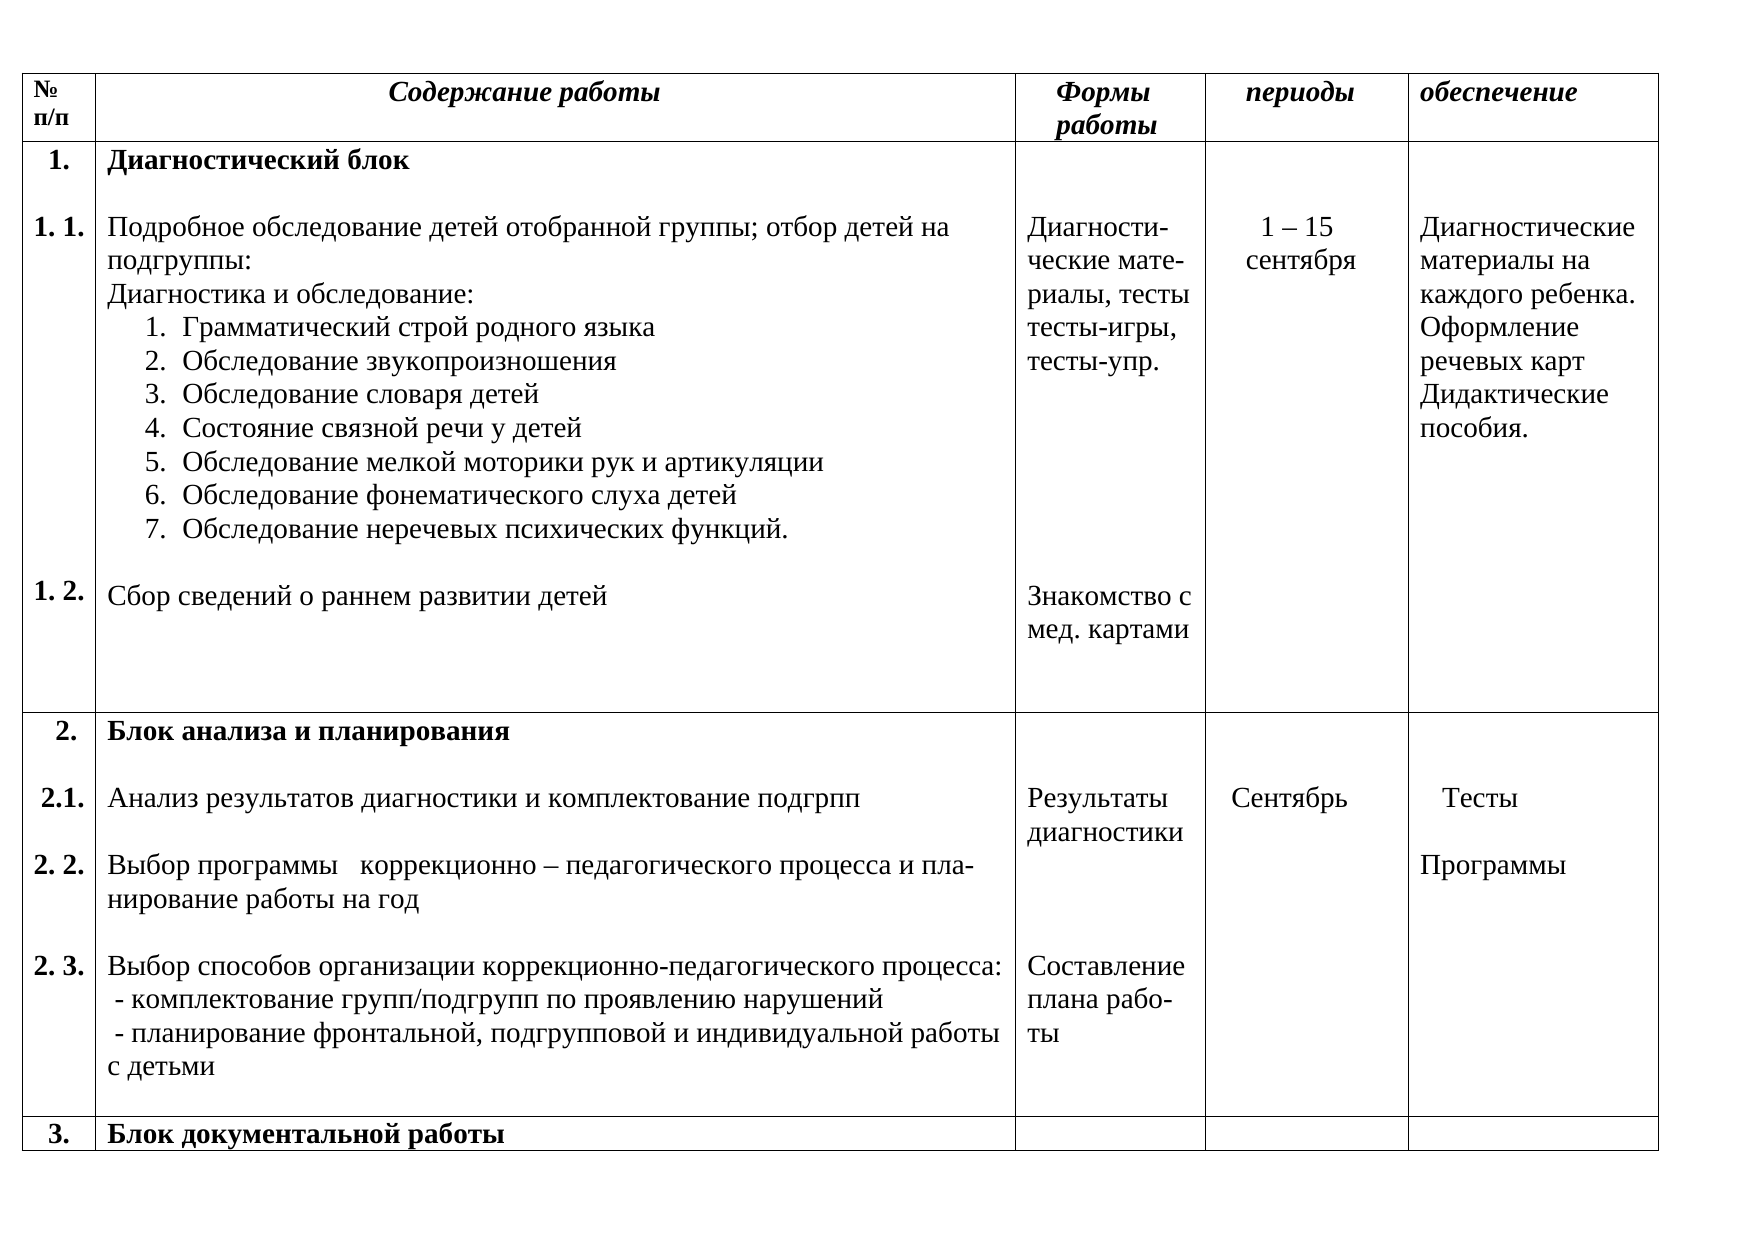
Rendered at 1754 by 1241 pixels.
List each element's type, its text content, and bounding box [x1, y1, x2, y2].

table_cell Результаты диагностики Составление плана рабо- ты [1016, 713, 1205, 1116]
table_cell 1 – 15 сентября [1206, 142, 1408, 712]
table_header № п/п [23, 74, 95, 141]
table_cell 3. [23, 1117, 95, 1150]
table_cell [1016, 1117, 1205, 1150]
table_header периоды [1206, 74, 1408, 141]
table_cell 1. 1. 1. 1. 2. [23, 142, 95, 712]
table_cell Блок анализа и планирования Анализ результатов диагностики и комплектование подгрпп Выбор программы коррекционно – педагогического процесса и пла- нирование работы на год Выбор способов организации коррекционно-педагогического процесса: - комплектование групп/подгрупп по проявлению нарушений - планирование фронтальной, подгрупповой и индивидуальной работы с детьми [96, 713, 1015, 1116]
table_cell Диагностические материалы на каждого ребенка. Оформление речевых карт Дидактические пособия. [1409, 142, 1658, 712]
table_cell 2. 2.1. 2. 2. 2. 3. [23, 713, 95, 1116]
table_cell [1409, 1117, 1658, 1150]
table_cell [96, 1117, 1015, 1150]
table_cell Тесты Программы [1409, 713, 1658, 1116]
table_header обеспечение [1409, 74, 1658, 141]
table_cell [1206, 1117, 1408, 1150]
table_header Содержание работы [96, 74, 1015, 141]
table_cell Диагностический блок Подробное обследование детей отобранной группы; отбор детей на подгруппы: Диагностика и обследование: Грамматический строй родного языка Обследование звукопроизношения Обследование словаря детей Состояние связной речи у детей Обследование мелкой моторики рук и артикуляции Обследование фонематического слуха детей Обследование неречевых психических функций. Сбор сведений о раннем развитии детей [96, 142, 1015, 712]
table_header Формы работы [1016, 74, 1205, 141]
table_cell Диагности- ческие мате- риалы, тесты тесты-игры, тесты-упр. Знакомство с мед. картами [1016, 142, 1205, 712]
table_cell Сентябрь [1206, 713, 1408, 1116]
